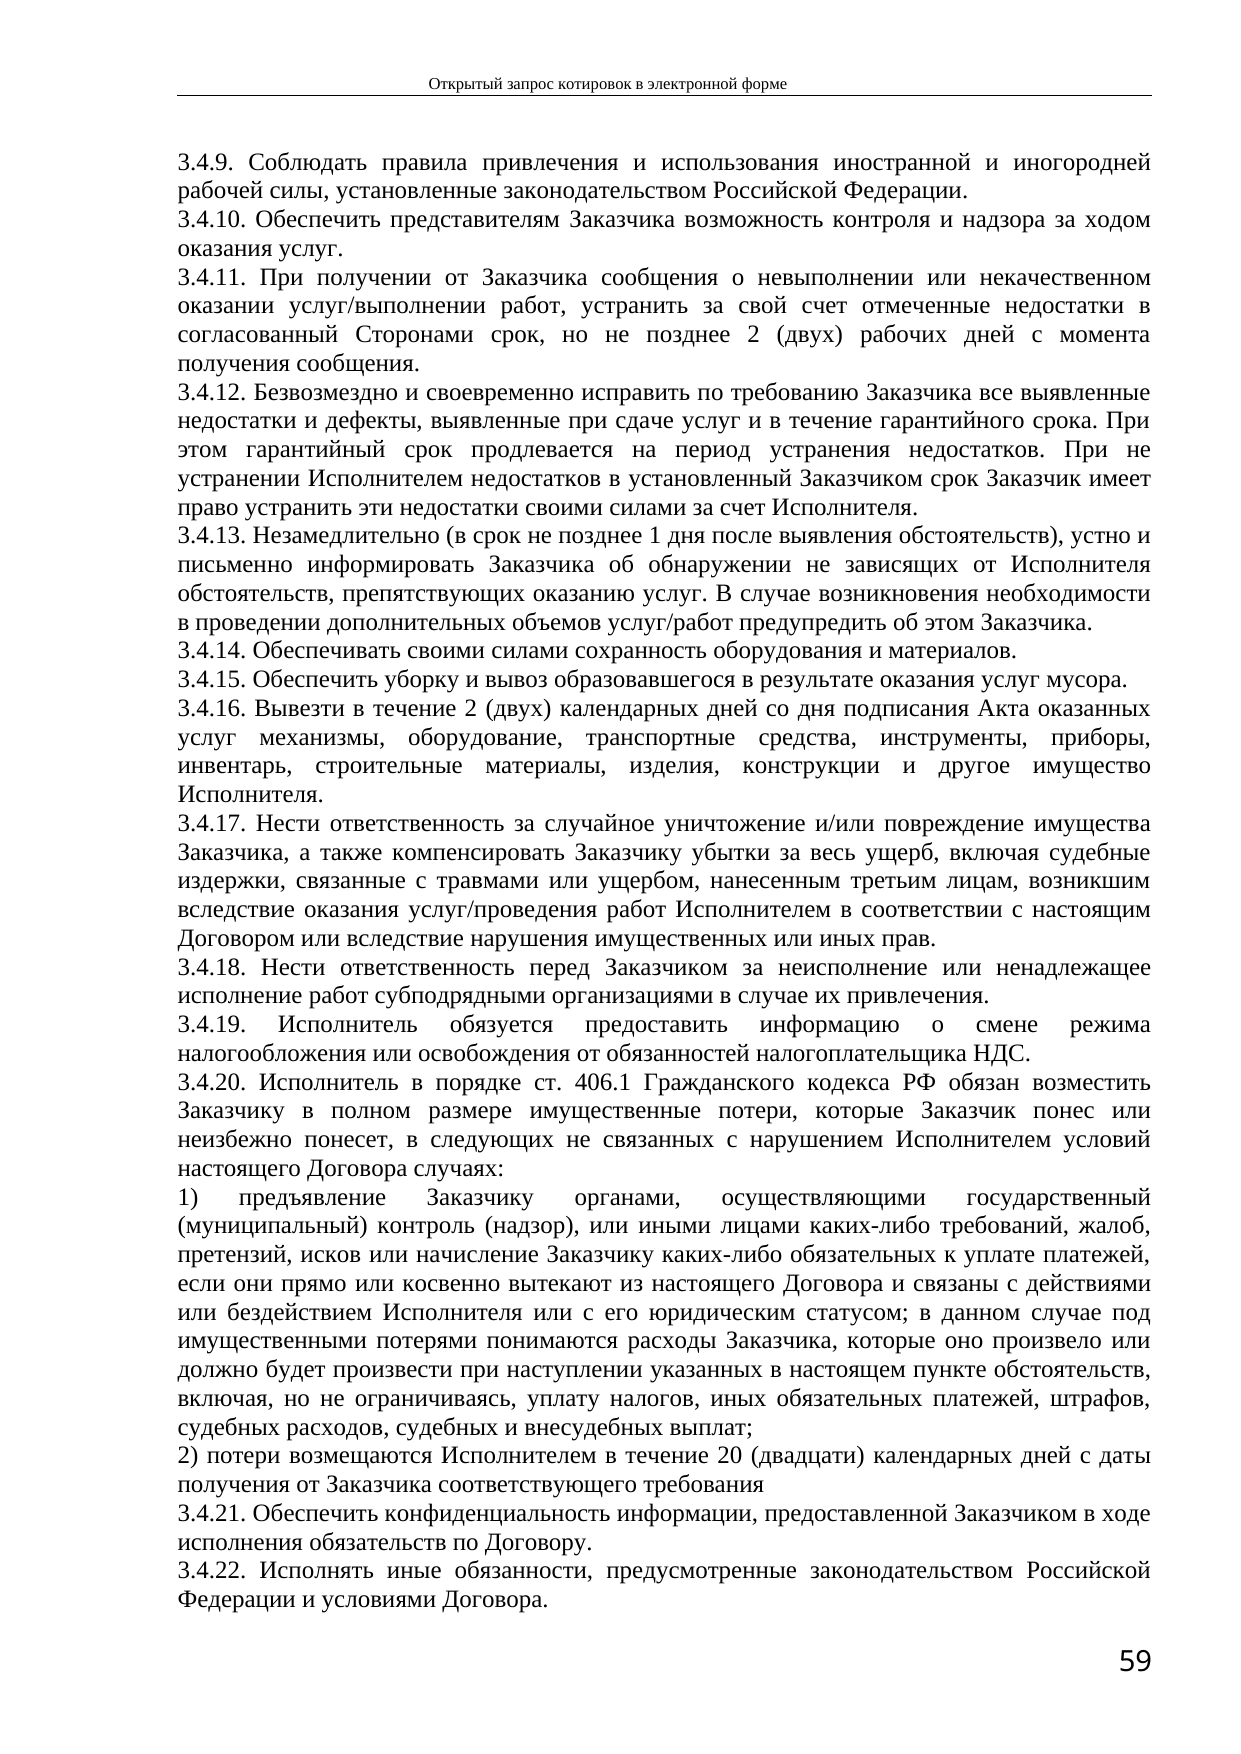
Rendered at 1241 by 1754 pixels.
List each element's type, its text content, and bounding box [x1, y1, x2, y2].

text 3.4.14. Обеспечивать своими силами сохранность оборудования и материалов. [177, 636, 1152, 664]
text 3.4.15. Обеспечить уборку и вывоз образовавшегося в результате оказания услуг мусора. [177, 664, 1152, 693]
text 3.4.22. Исполнять иные обязанности, предусмотренные законодательством Российской Федерации и условиями Договора. [177, 1556, 1152, 1613]
text 3.4.18. Нести ответственность перед Заказчиком за неисполнение или ненадлежащее исполнение работ субподрядными организациями в случае их привлечения. [177, 952, 1152, 1009]
text 3.4.16. Вывезти в течение 2 (двух) календарных дней со дня подписания Акта оказанных услуг механизмы, оборудование, транспортные средства, инструменты, приборы, инвентарь, строительные материалы, изделия, конструкции и другое имущество Исполнителя. [177, 693, 1152, 808]
text 3.4.11. При получении от Заказчика сообщения о невыполнении или некачественном оказании услуг/выполнении работ, устранить за свой счет отмеченные недостатки в согласованный Сторонами срок, но не позднее 2 (двух) рабочих дней с момента получения сообщения. [177, 262, 1152, 377]
text 3.4.9. Соблюдать правила привлечения и использования иностранной и иногородней рабочей силы, установленные законодательством Российской Федерации. [177, 147, 1152, 204]
text 3.4.10. Обеспечить представителям Заказчика возможность контроля и надзора за ходом оказания услуг. [177, 204, 1152, 262]
text 3.4.20. Исполнитель в порядке ст. 406.1 Гражданского кодекса РФ обязан возместить Заказчику в полном размере имущественные потери, которые Заказчик понес или неизбежно понесет, в следующих не связанных с нарушением Исполнителем условий настоящего Договора случаях: [177, 1067, 1152, 1182]
text 3.4.13. Незамедлительно (в срок не позднее 1 дня после выявления обстоятельств), устно и письменно информировать Заказчика об обнаружении не зависящих от Исполнителя обстоятельств, препятствующих оказанию услуг. В случае возникновения необходимости в проведении дополнительных объемов услуг/работ предупредить об этом Заказчика. [177, 521, 1152, 636]
text 3.4.12. Безвозмездно и своевременно исправить по требованию Заказчика все выявленные недостатки и дефекты, выявленные при сдаче услуг и в течение гарантийного срока. При этом гарантийный срок продлевается на период устранения недостатков. При не устранении Исполнителем недостатков в установленный Заказчиком срок Заказчик имеет право устранить эти недостатки своими силами за счет Исполнителя. [177, 377, 1152, 521]
text 3.4.17. Нести ответственность за случайное уничтожение и/или повреждение имущества Заказчика, а также компенсировать Заказчику убытки за весь ущерб, включая судебные издержки, связанные с травмами или ущербом, нанесенным третьим лицам, возникшим вследствие оказания услуг/проведения работ Исполнителем в соответствии с настоящим Договором или вследствие нарушения имущественных или иных прав. [177, 808, 1152, 952]
text 2) потери возмещаются Исполнителем в течение 20 (двадцати) календарных дней с даты получения от Заказчика соответствующего требования [177, 1441, 1152, 1498]
text 1) предъявление Заказчику органами, осуществляющими государственный (муниципальный) контроль (надзор), или иными лицами каких-либо требований, жалоб, претензий, исков или начисление Заказчику каких-либо обязательных к уплате платежей, если они прямо или косвенно вытекают из настоящего Договора и связаны с действиями или бездействием Исполнителя или с его юридическим статусом; в данном случае под имущественными потерями понимаются расходы Заказчика, которые оно произвело или должно будет произвести при наступлении указанных в настоящем пункте обстоятельств, включая, но не ограничиваясь, уплату налогов, иных обязательных платежей, штрафов, судебных расходов, судебных и внесудебных выплат; [177, 1182, 1152, 1441]
text 3.4.21. Обеспечить конфиденциальность информации, предоставленной Заказчиком в ходе исполнения обязательств по Договору. [177, 1498, 1152, 1556]
text 3.4.19. Исполнитель обязуется предоставить информацию о смене режима налогообложения или освобождения от обязанностей налогоплательщика НДС. [177, 1009, 1152, 1067]
